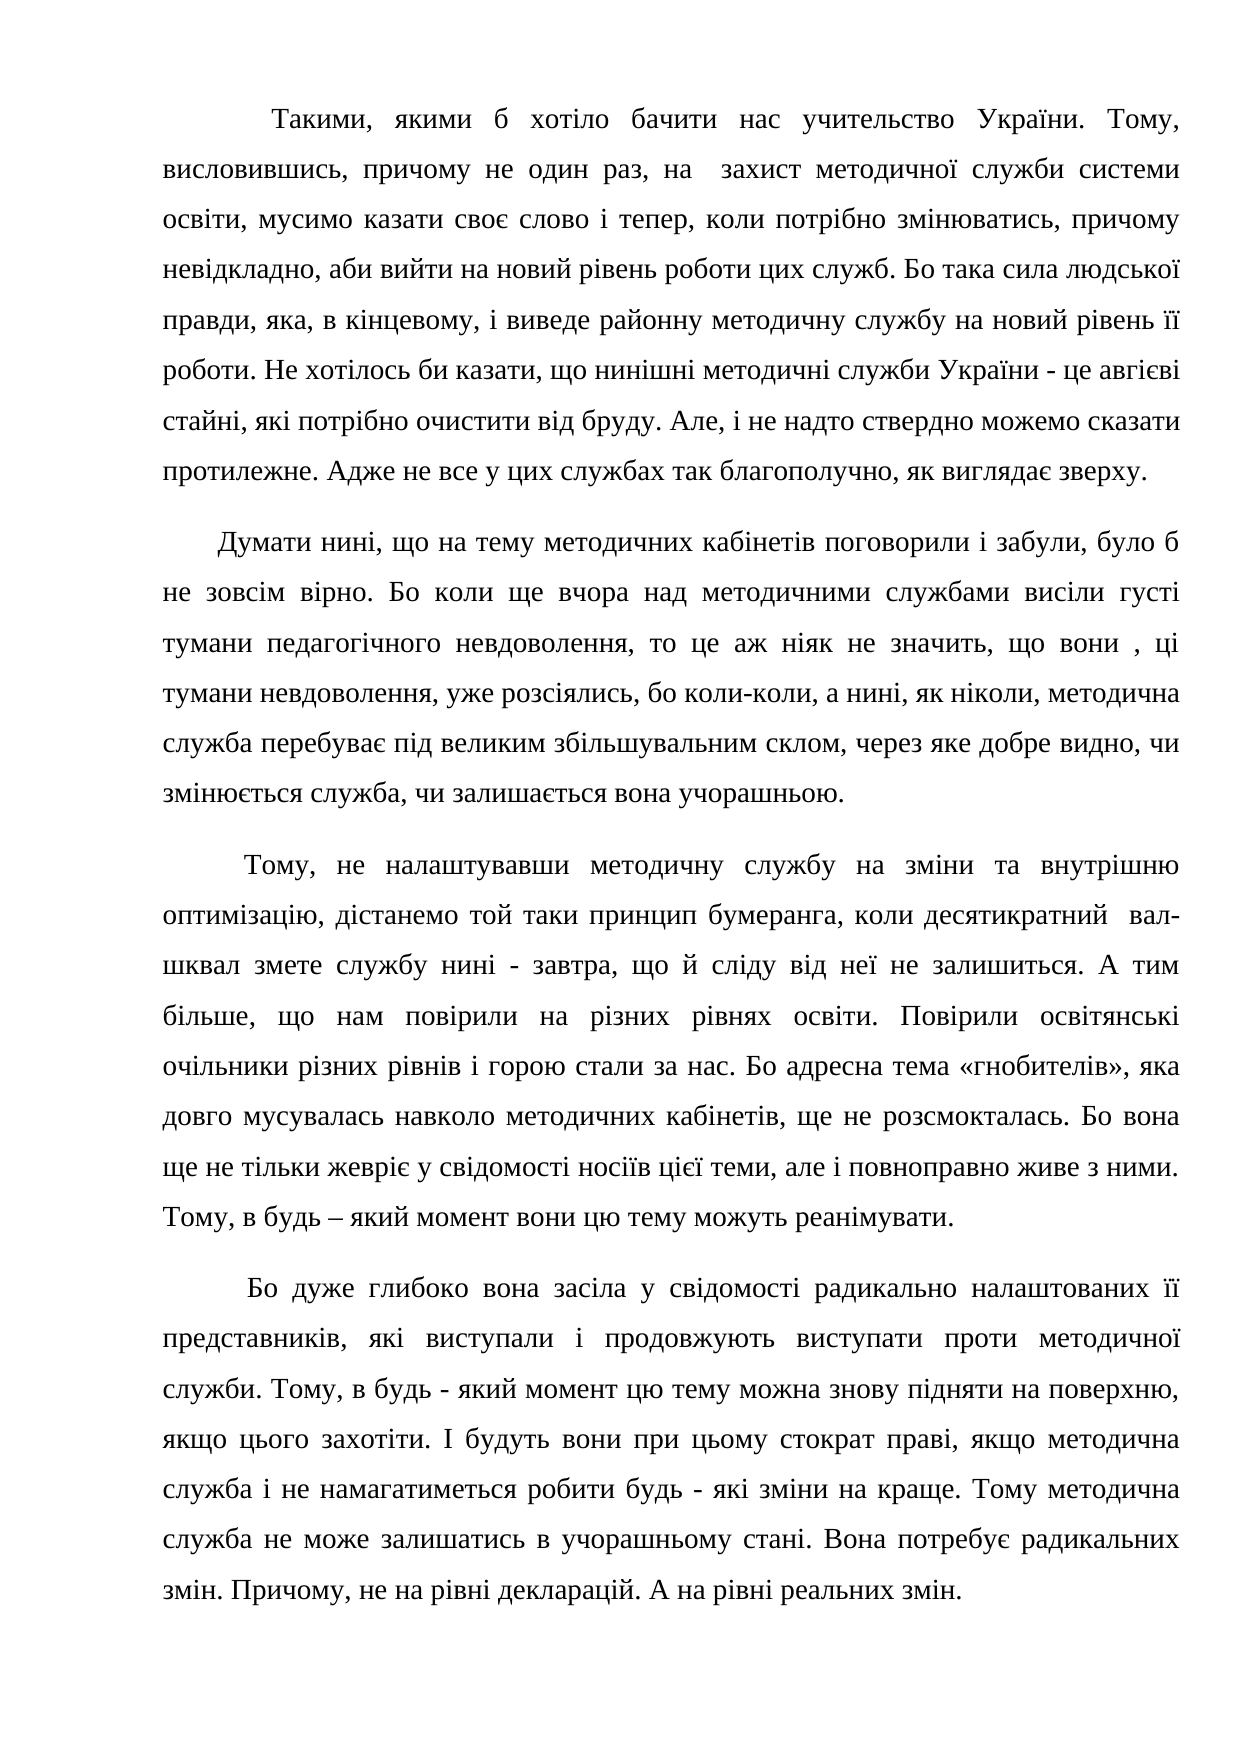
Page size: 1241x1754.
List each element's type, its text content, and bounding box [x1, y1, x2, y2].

text Тому, не налаштувавши методичну службу на зміни та внутрішню оптимізацію, дістанемо той таки принцип бумеранга, коли десятикратний вал-шквал змете службу нині - завтра, що й сліду від неї не залишиться. А тим більше, що нам повірили на різних рівнях освіти. Повірили освітянські очільники різних рівнів і горою стали за нас. Бо адресна тема «гнобителів», яка довго мусувалась навколо методичних кабінетів, ще не розсмокталась. Бо вона ще не тільки жевріє у свідомості носіїв цієї теми, але і повноправно живе з ними. Тому, в будь – який момент вони цю тему можуть реанімувати. [162, 847, 1181, 1232]
text Такими, якими б хотіло бачити нас учительство України. Тому, висловившись, причому не один раз, на захист методичної служби системи освіти, мусимо казати своє слово і тепер, коли потрібно змінюватись, причому невідкладно, аби вийти на новий рівень роботи цих служб. Бо така сила людської правди, яка, в кінцевому, і виведе районну методичну службу на новий рівень її роботи. Не хотілось би казати, що нинішні методичні служби України - це авгієві стайні, які потрібно очистити від бруду. Але, і не надто ствердно можемо сказати протилежне. Адже не все у цих службах так благополучно, як виглядає зверху. [162, 101, 1181, 486]
text Бо дуже глибоко вона засіла у свідомості радикально налаштованих її представників, які виступали і продовжують виступати проти методичної служби. Тому, в будь - який момент цю тему можна знову підняти на поверхню, якщо цього захотіти. І будуть вони при цьому стократ праві, якщо методична служба і не намагатиметься робити будь - які зміни на краще. Тому методична служба не може залишатись в учорашньому стані. Вона потребує радикальних змін. Причому, не на рівні декларацій. А на рівні реальних змін. [162, 1270, 1181, 1606]
text Думати нині, що на тему методичних кабінетів поговорили і забули, було б не зовсім вірно. Бо коли ще вчора над методичними службами висіли густі тумани педагогічного невдоволення, то це аж ніяк не значить, що вони , ці тумани невдоволення, уже розсіялись, бо коли-коли, а нині, як ніколи, методична служба перебуває під великим збільшувальним склом, через яке добре видно, чи змінюється служба, чи залишається вона учорашньою. [162, 524, 1181, 809]
